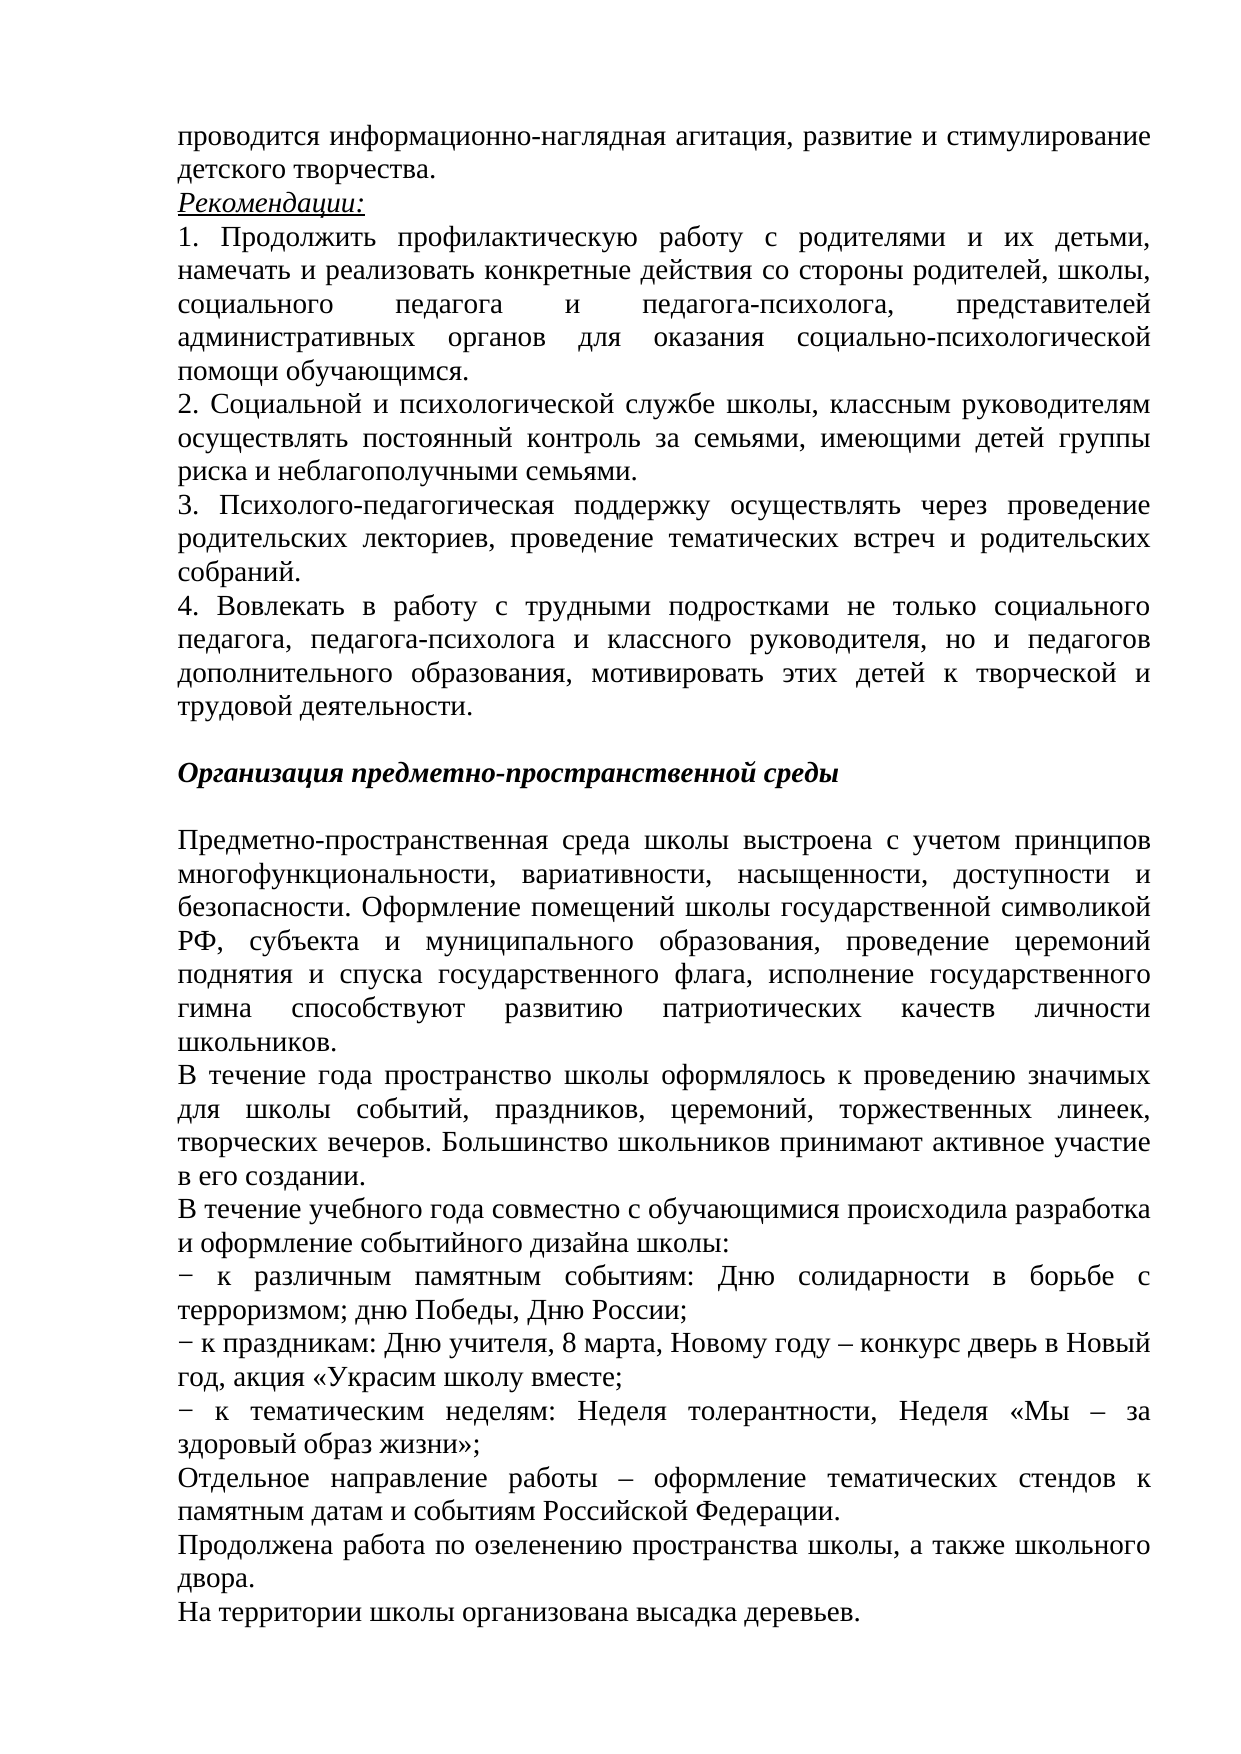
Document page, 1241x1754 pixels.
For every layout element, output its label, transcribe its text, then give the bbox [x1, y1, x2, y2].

text Предметно-пространственная среда школы выстроена с учетом принципов многофункциональности, вариативности, насыщенности, доступности и безопасности. Оформление помещений школы государственной символикой РФ, субъекта и муниципального образования, проведение церемоний поднятия и спуска государственного флага, исполнение государственного гимна способствуют развитию патриотических качеств личности школьников. [177, 822, 1152, 1057]
text − к различным памятным событиям: Дню солидарности в борьбе с терроризмом; дню Победы, Дню России; [177, 1258, 1152, 1326]
text В течение учебного года совместно с обучающимися происходила разработка и оформление событийного дизайна школы: [177, 1191, 1152, 1258]
text В течение года пространство школы оформлялось к проведению значимых для школы событий, праздников, церемоний, торжественных линеек, творческих вечеров. Большинство школьников принимают активное участие в его создании. [177, 1057, 1152, 1191]
text Отдельное направление работы – оформление тематических стендов к памятным датам и событиям Российской Федерации. [177, 1460, 1152, 1527]
text − к праздникам: Дню учителя, 8 марта, Новому году – конкурс дверь в Новый год, акция «Украсим школу вместе; [177, 1326, 1152, 1393]
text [177, 118, 1152, 185]
text Рекомендации: [177, 185, 1152, 219]
text На территории школы организована высадка деревьев. [177, 1594, 1152, 1627]
text Продолжена работа по озеленению пространства школы, а также школьного двора. [177, 1527, 1152, 1594]
text 3. Психолого-педагогическая поддержку осуществлять через проведение родительских лекториев, проведение тематических встреч и родительских собраний. [177, 487, 1152, 588]
text 1. Продолжить профилактическую работу с родителями и их детьми, намечать и реализовать конкретные действия со стороны родителей, школы, социального педагога и педагога-психолога, представителей административных органов для оказания социально-психологической помощи обучающимся. [177, 219, 1152, 386]
text Организация предметно-пространственной среды [177, 755, 1152, 789]
text 4. Вовлекать в работу с трудными подростками не только социального педагога, педагога-психолога и классного руководителя, но и педагогов дополнительного образования, мотивировать этих детей к творческой и трудовой деятельности. [177, 588, 1152, 722]
text − к тематическим неделям: Неделя толерантности, Неделя «Мы – за здоровый образ жизни»; [177, 1393, 1152, 1460]
text 2. Социальной и психологической службе школы, классным руководителям осуществлять постоянный контроль за семьями, имеющими детей группы риска и неблагополучными семьями. [177, 386, 1152, 487]
